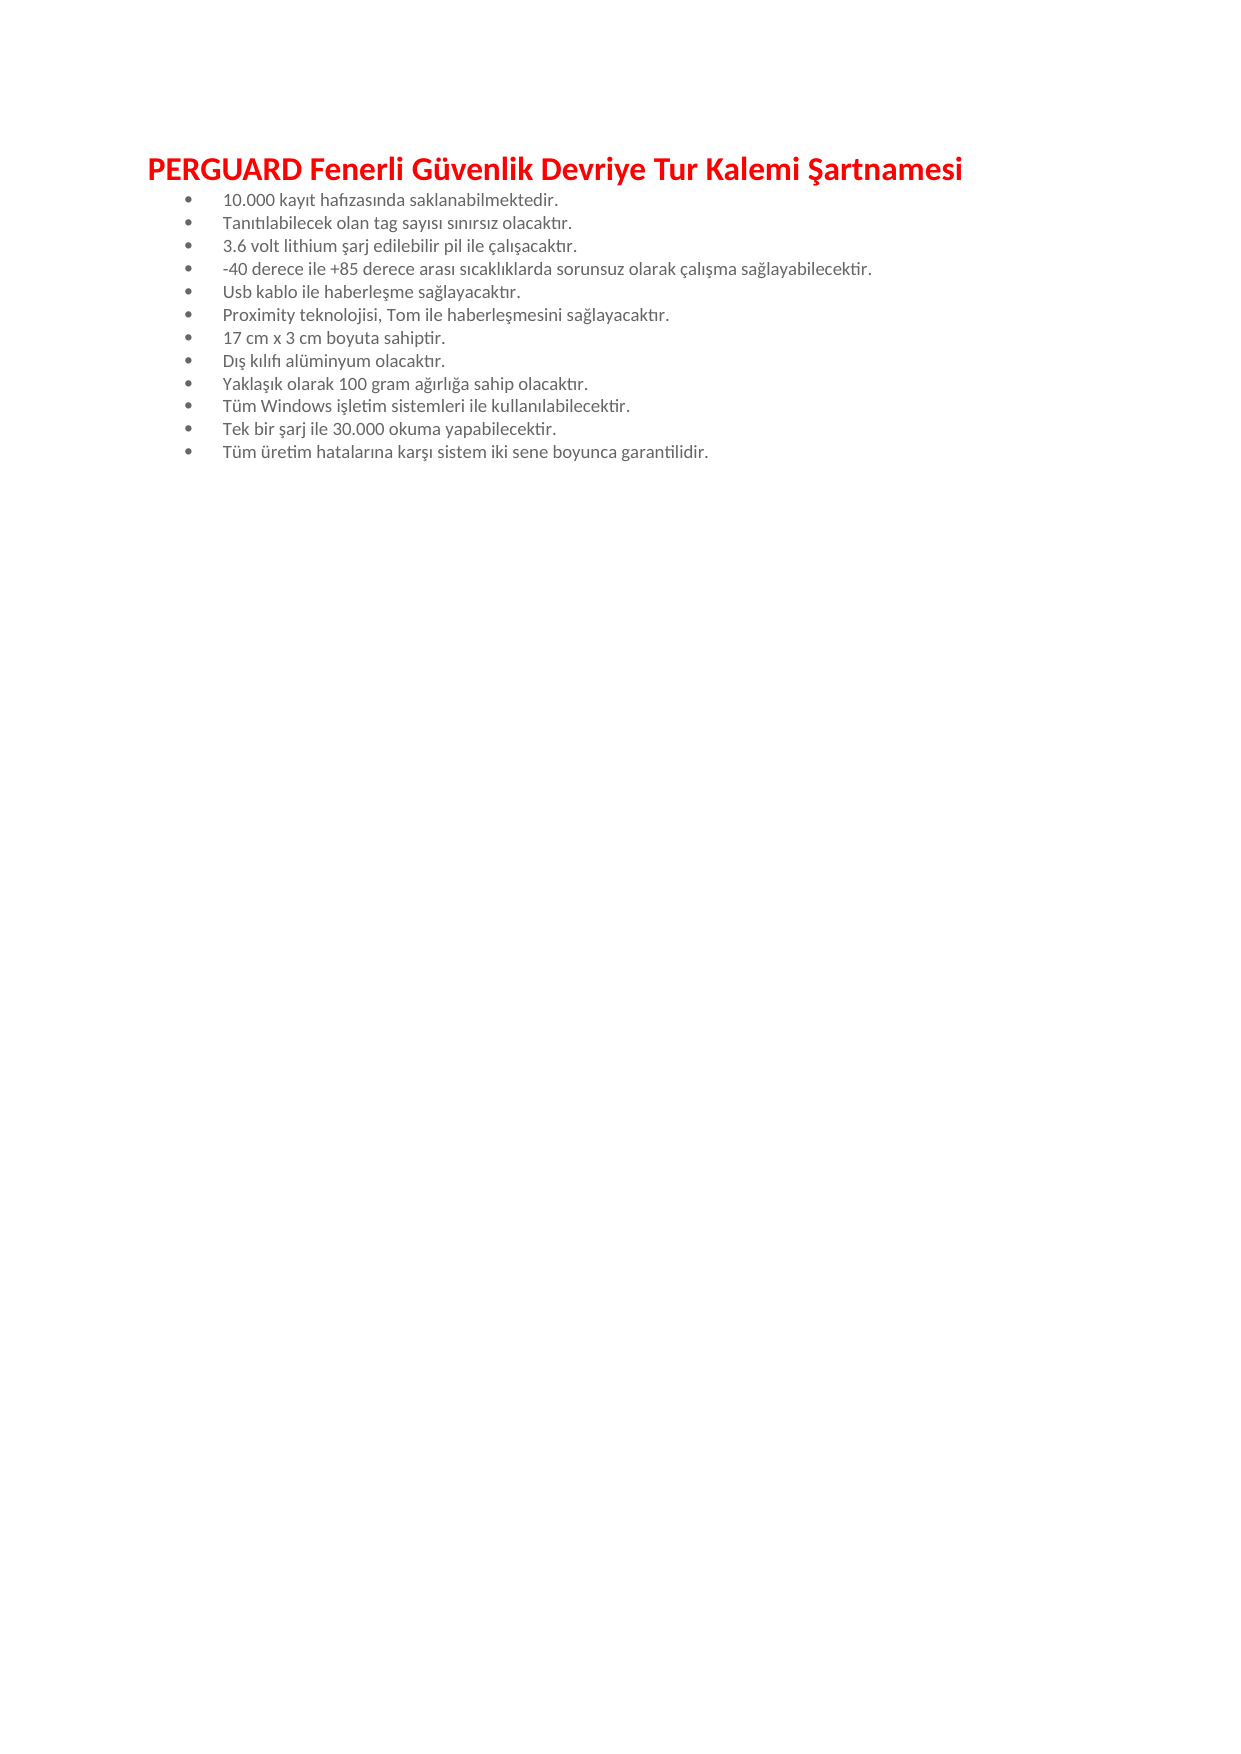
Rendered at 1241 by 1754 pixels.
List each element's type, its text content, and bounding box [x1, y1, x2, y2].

list 10.000 kayıt hafızasında saklanabilmektedir. [185, 188, 1093, 211]
subtitle PERGUARD Fenerli Güvenlik Devriye Tur Kalemi Şartnamesi [148, 148, 1093, 188]
list Tüm üretim hatalarına karşı sistem iki sene boyunca garantilidir. [185, 440, 1093, 463]
list Usb kablo ile haberleşme sağlayacaktır. [185, 280, 1093, 303]
list Tek bir şarj ile 30.000 okuma yapabilecektir. [185, 417, 1093, 440]
list 3.6 volt lithium şarj edilebilir pil ile çalışacaktır. [185, 234, 1093, 257]
list Tanıtılabilecek olan tag sayısı sınırsız olacaktır. [185, 211, 1093, 234]
list 17 cm x 3 cm boyuta sahiptir. [185, 326, 1093, 349]
list Proximity teknolojisi, Tom ile haberleşmesini sağlayacaktır. [185, 303, 1093, 326]
list Tüm Windows işletim sistemleri ile kullanılabilecektir. [185, 394, 1093, 417]
list -40 derece ile +85 derece arası sıcaklıklarda sorunsuz olarak çalışma sağlayabilecektir. [185, 257, 1093, 280]
list Dış kılıfı alüminyum olacaktır. [185, 349, 1093, 372]
list Yaklaşık olarak 100 gram ağırlığa sahip olacaktır. [185, 372, 1093, 394]
